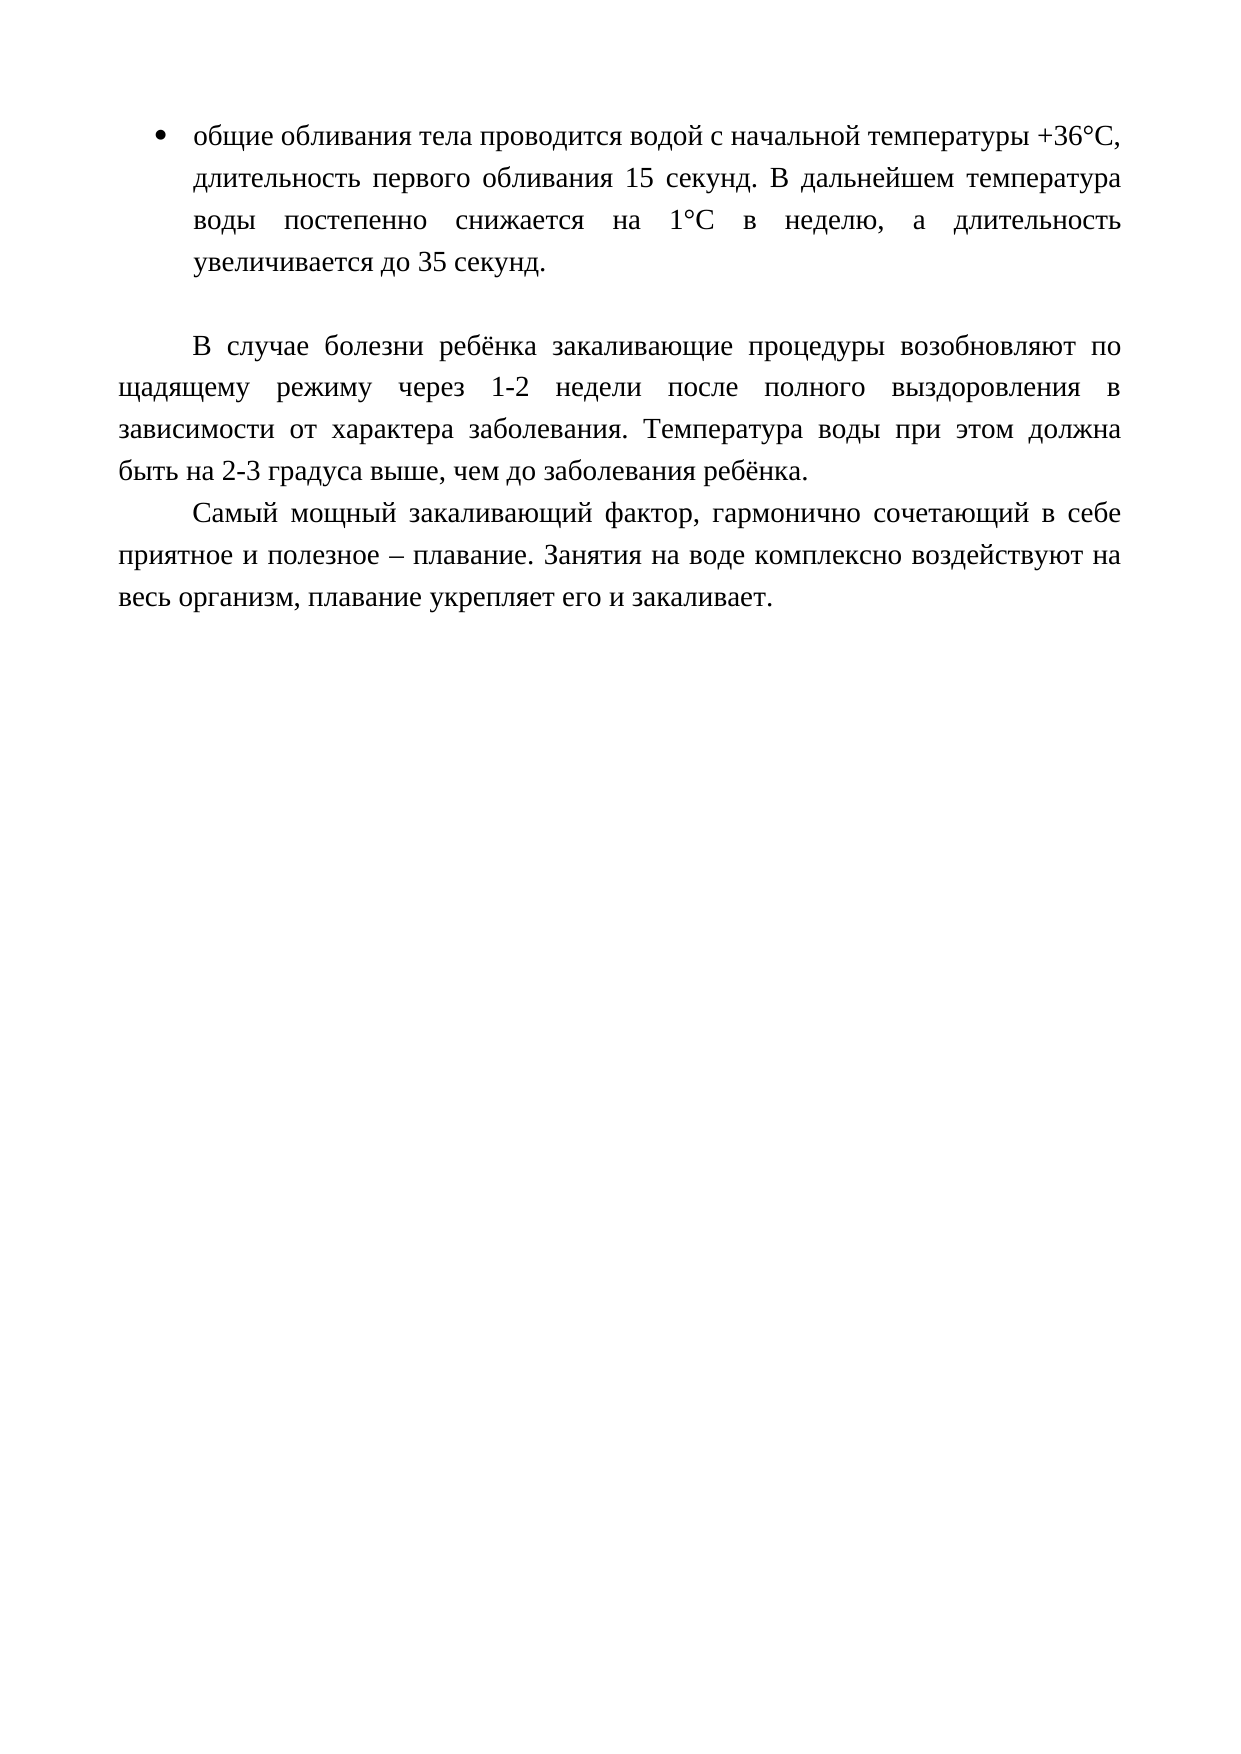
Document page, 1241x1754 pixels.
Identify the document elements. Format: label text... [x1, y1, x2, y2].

text Самый мощный закаливающий фактор, гармонично сочетающий в себе приятное и полезное – плавание. Занятия на воде комплексно воздействуют на весь организм, плавание укрепляет его и закаливает. [118, 495, 1122, 612]
list общие обливания тела проводится водой с начальной температуры +36°С, длительность первого обливания 15 секунд. В дальнейшем температура воды постепенно снижается на 1°С в неделю, а длительность увеличивается до 35 секунд. [156, 118, 1122, 277]
text В случае болезни ребёнка закаливающие процедуры возобновляют по щадящему режиму через 1-2 недели после полного выздоровления в зависимости от характера заболевания. Температура воды при этом должна быть на 2-3 градуса выше, чем до заболевания ребёнка. [118, 328, 1122, 487]
